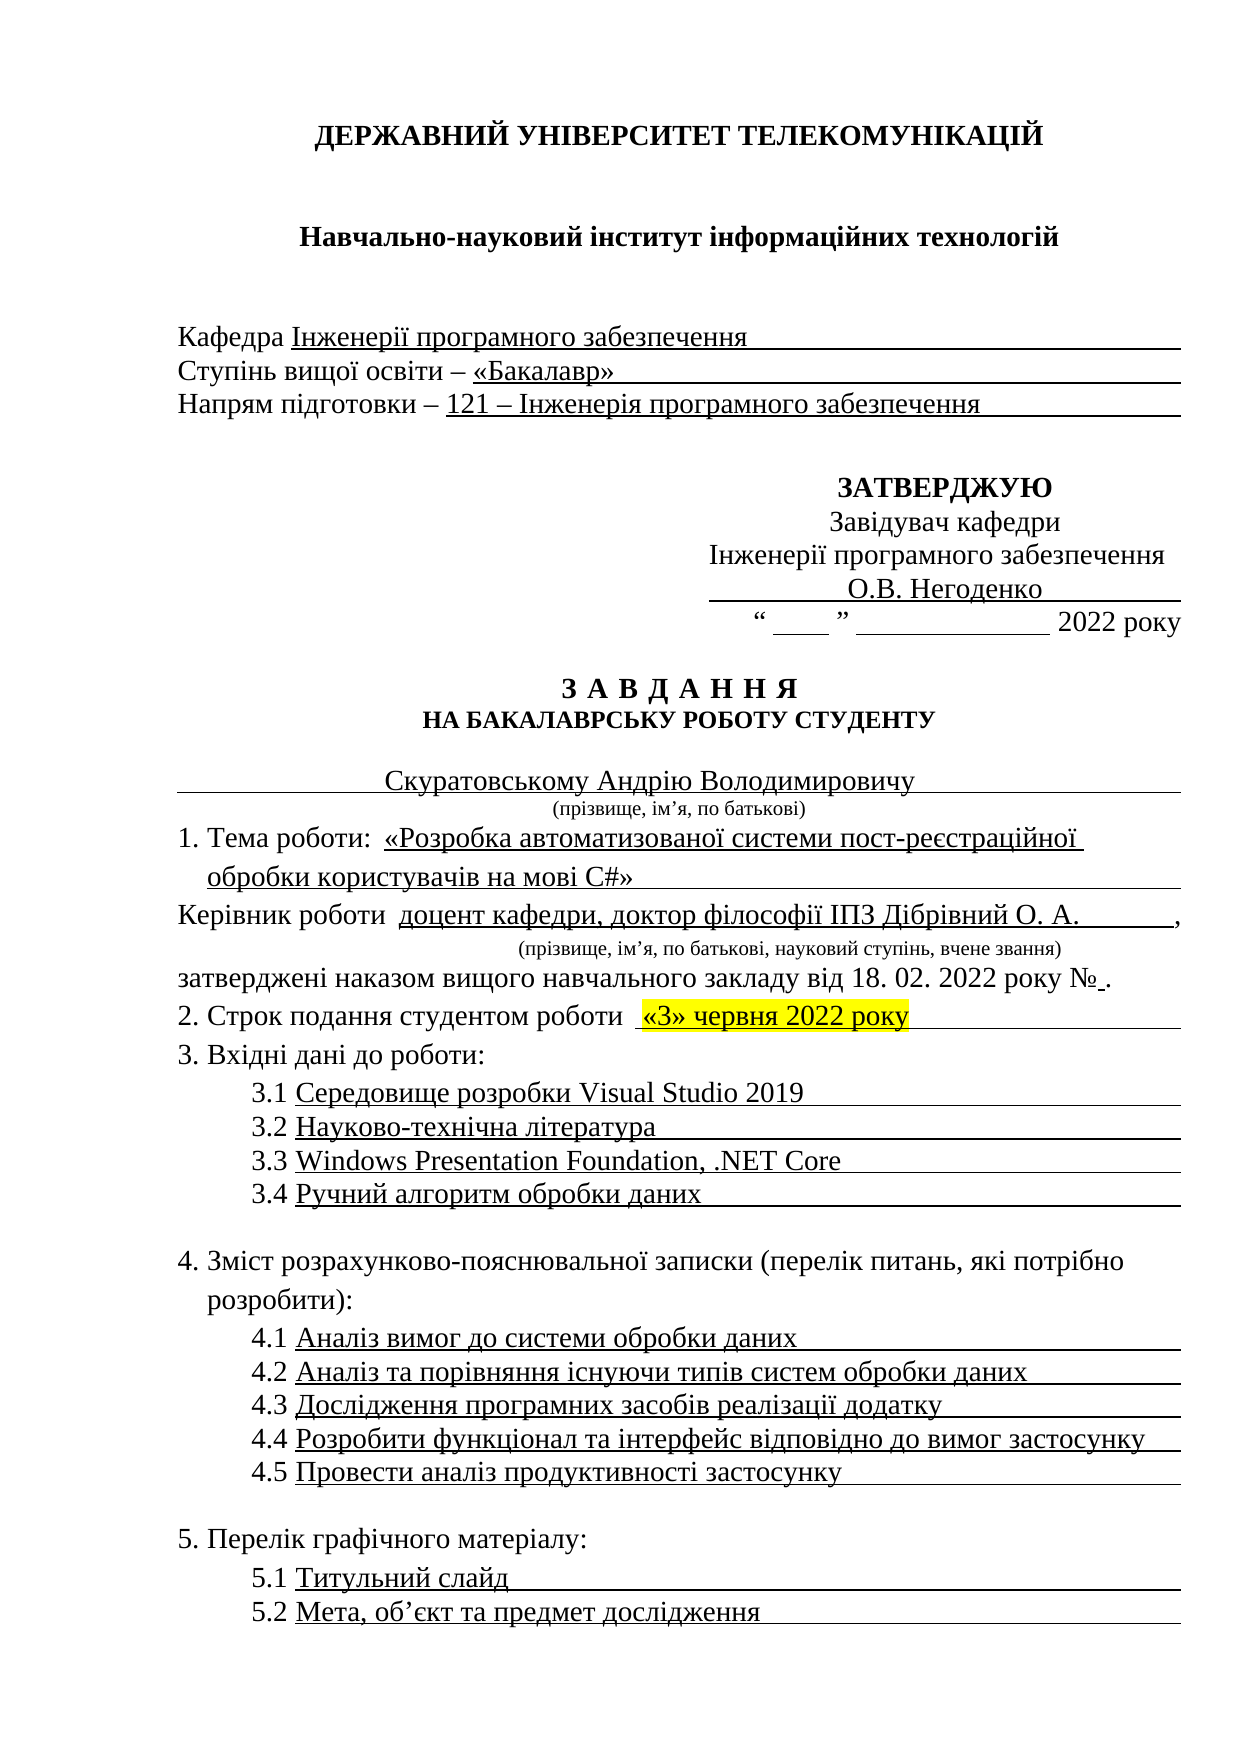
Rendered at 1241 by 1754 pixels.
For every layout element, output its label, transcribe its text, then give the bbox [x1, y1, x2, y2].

text Навчально-науковий інститут інформаційних технологій [177, 219, 1181, 252]
list Windows Presentation Foundation, .NET Core [251, 1143, 1181, 1176]
text Завідувач кафедри [709, 504, 1181, 537]
text Інженерії програмного забезпечення [709, 537, 1181, 571]
list Перелік графічного матеріалу: [177, 1522, 1181, 1555]
text Ступінь вищої освіти – «Бакалавр» [177, 353, 1181, 386]
text затверджені наказом вищого навчального закладу від 18. 02. 2022 року № . [177, 960, 1181, 993]
text “ ” 2022 року [709, 604, 1181, 638]
list Провести аналіз продуктивності застосунку [251, 1454, 1181, 1488]
list Вхідні дані до роботи: [177, 1037, 1181, 1071]
list Дослідження програмних засобів реалізації додатку [251, 1387, 1181, 1421]
list Ручний алгоритм обробки даних [251, 1176, 1181, 1210]
list Науково-технічна література [251, 1109, 1181, 1143]
list Строк подання студентом роботи «3» червня 2022 року [177, 998, 1181, 1032]
text ЗАВДАННЯ [177, 672, 1181, 705]
text Напрям підготовки – 121 – Інженерія програмного забезпечення [177, 386, 1181, 420]
text НА БАКАЛАВРСЬКУ РОБОТУ СТУДЕНТУ [177, 705, 1181, 734]
text ЗАТВЕРДЖУЮ [709, 470, 1181, 504]
list Титульний слайд [251, 1560, 1181, 1594]
list Аналіз вимог до системи обробки даних [251, 1320, 1181, 1354]
text (прізвище, ім’я, по батькові) [177, 796, 1181, 820]
text Скуратовському Андрію Володимировичу [177, 763, 1181, 792]
text Керівник роботи доцент кафедри, доктор філософії ІПЗ Дібрівний О. А. , [177, 897, 1181, 931]
list Мета, об’єкт та предмет дослідження [251, 1594, 1181, 1627]
list Розробити функціонал та інтерфейс відповідно до вимог застосунку [251, 1421, 1181, 1454]
text (прізвище, ім’я, по батькові, науковий ступінь, вчене звання) [399, 936, 1181, 960]
list Середовище розробки Visual Studio 2019 [251, 1076, 1181, 1109]
text О.В. Негоденко [709, 571, 1181, 600]
list Тема роботи: «Розробка автоматизованої системи пост-реєстраційної обробки користувачів на мові C#» [177, 820, 1181, 892]
list Зміст розрахунково-пояснювальної записки (перелік питань, які потрібно розробити): [177, 1243, 1181, 1315]
text ДЕРЖАВНИЙ УНІВЕРСИТЕТ ТЕЛЕКОМУНІКАЦІЙ [177, 118, 1181, 152]
list Аналіз та порівняння існуючи типів систем обробки даних [251, 1354, 1181, 1387]
text Кафедра Інженерії програмного забезпечення [177, 319, 1181, 353]
